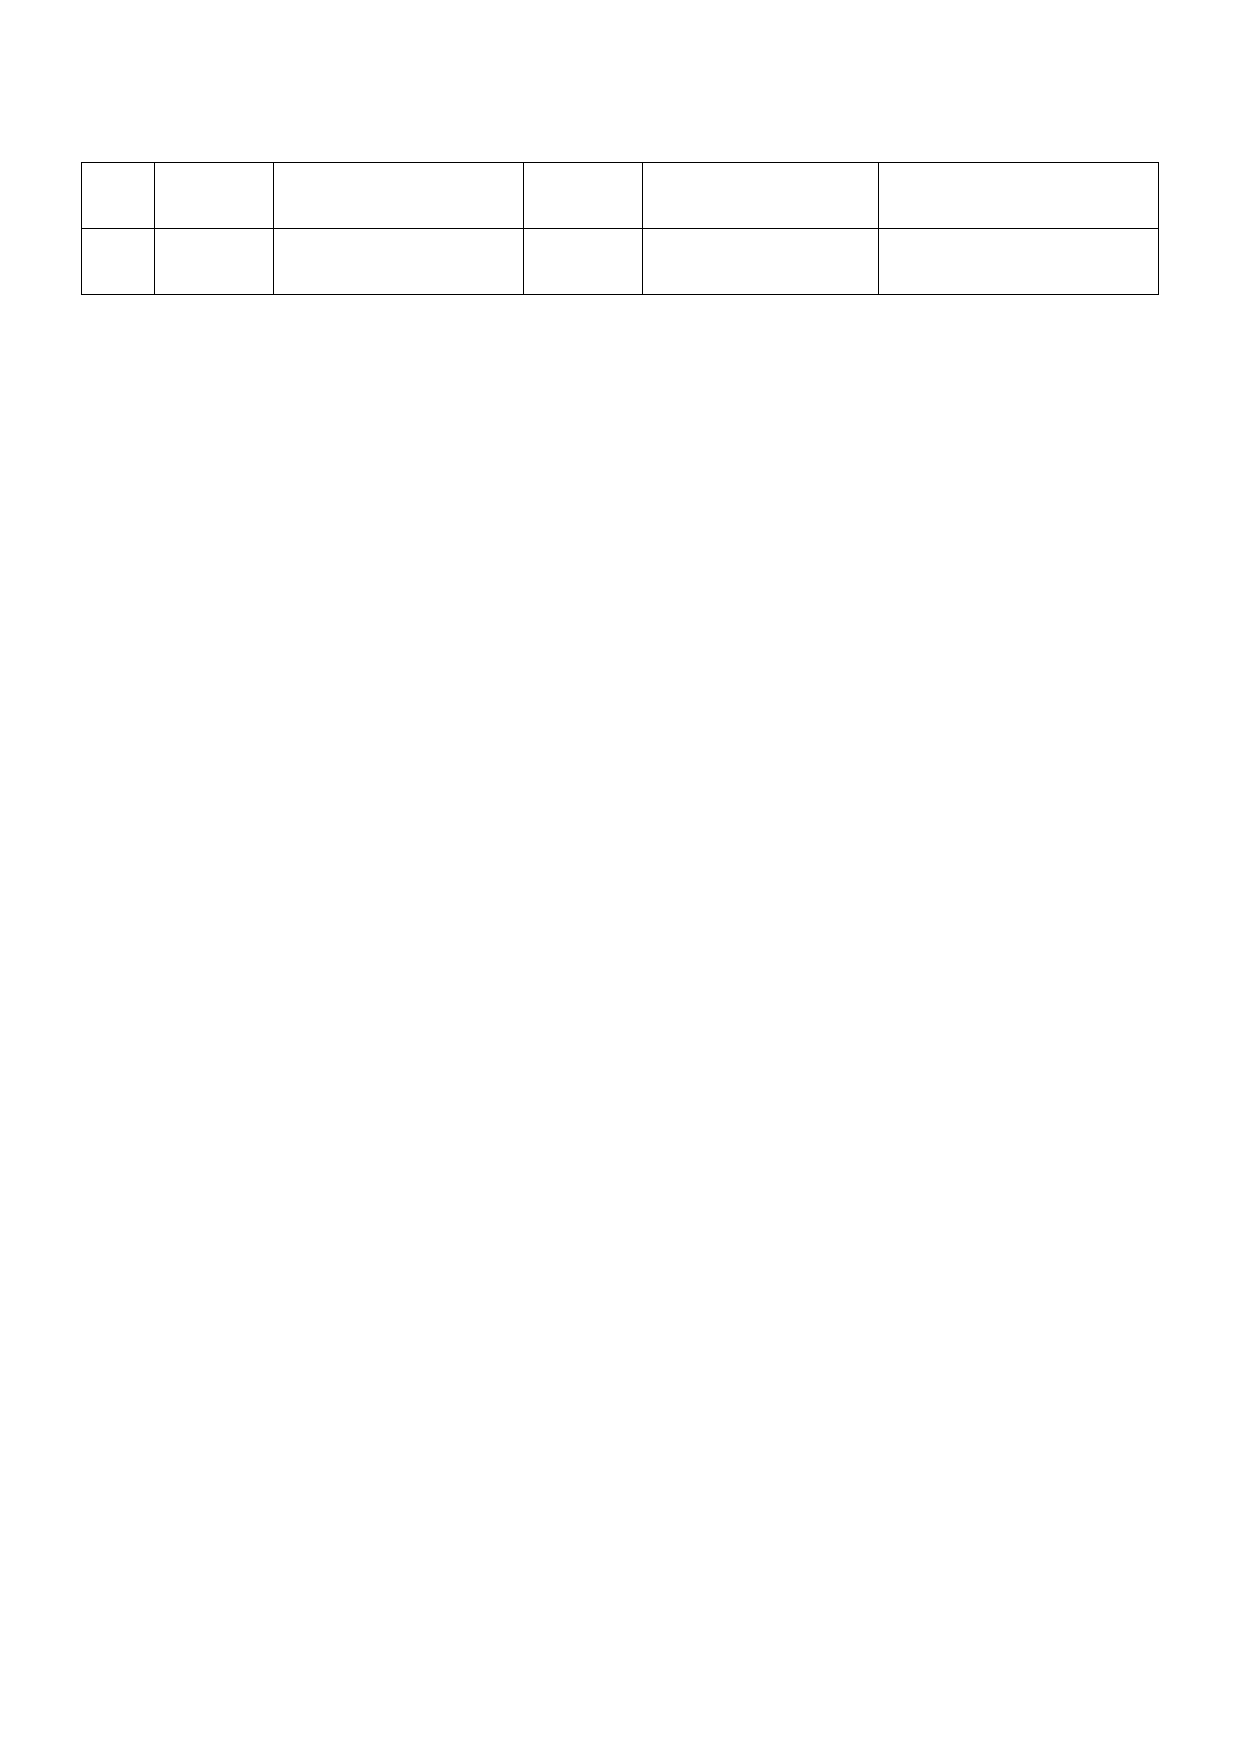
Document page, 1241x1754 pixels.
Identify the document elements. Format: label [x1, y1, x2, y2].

table_cell [643, 229, 878, 294]
table_cell [643, 163, 878, 228]
table_cell [879, 229, 1158, 294]
table_cell [82, 229, 154, 294]
table_cell [155, 163, 273, 228]
table_cell [524, 163, 642, 228]
table_cell [274, 229, 523, 294]
table_cell [274, 163, 523, 228]
table_cell [155, 229, 273, 294]
table_cell [879, 163, 1158, 228]
table_cell [82, 163, 154, 228]
table_cell [524, 229, 642, 294]
